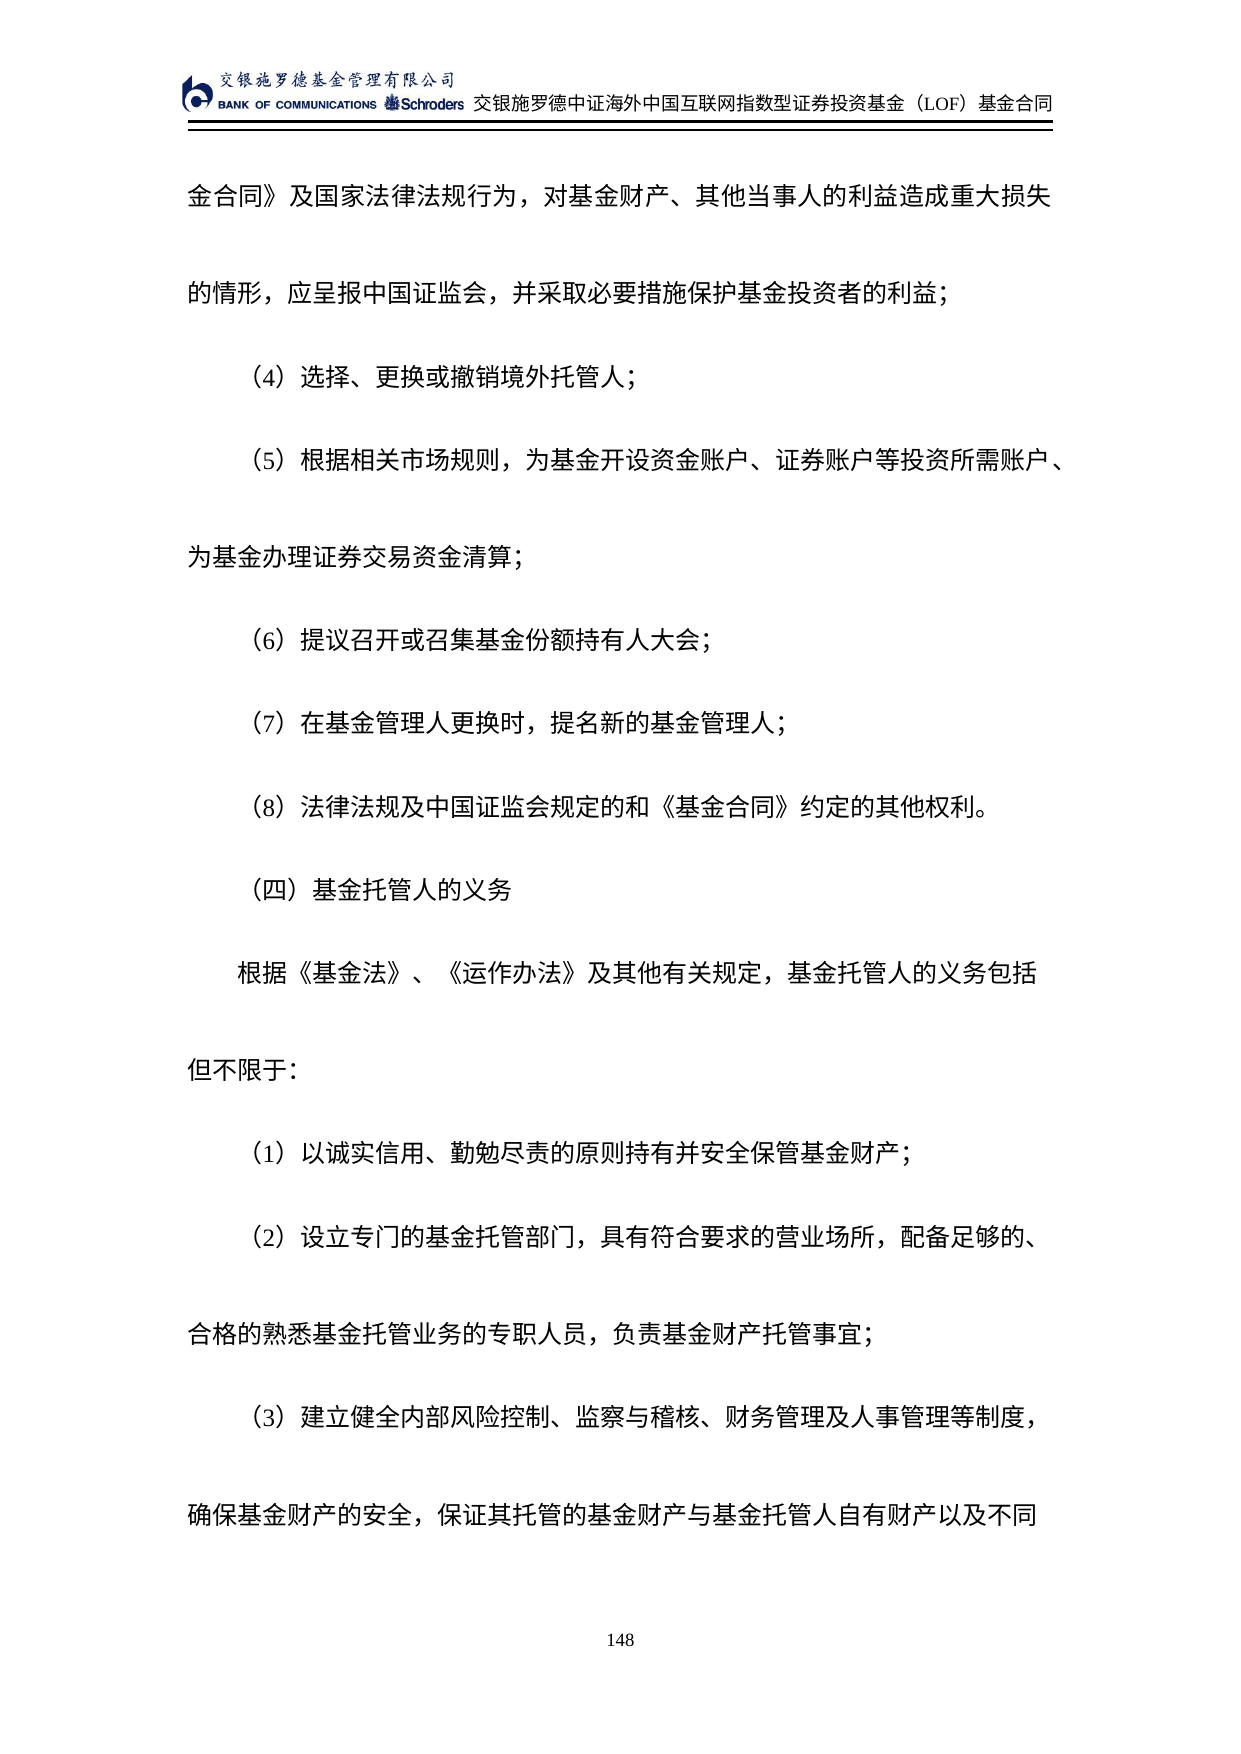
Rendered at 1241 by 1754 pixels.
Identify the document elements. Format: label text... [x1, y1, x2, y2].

text （7）在基金管理人更换时，提名新的基金管理人； [187, 689, 1053, 754]
text （5）根据相关市场规则，为基金开设资金账户、证券账户等投资所需账户、为基金办理证券交易资金清算； [187, 426, 1053, 588]
text （4）选择、更换或撤销境外托管人； [187, 343, 1053, 408]
text （8）法律法规及中国证监会规定的和《基金合同》约定的其他权利。 [187, 773, 1053, 838]
text （6）提议召开或召集基金份额持有人大会； [187, 606, 1053, 671]
picture [182, 71, 464, 112]
text 根据《基金法》、《运作办法》及其他有关规定，基金托管人的义务包括但不限于： [187, 939, 1053, 1101]
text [187, 1383, 1053, 1546]
text （1）以诚实信用、勤勉尽责的原则持有并安全保管基金财产； [187, 1119, 1053, 1184]
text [187, 162, 1053, 324]
text （2）设立专门的基金托管部门，具有符合要求的营业场所，配备足够的、合格的熟悉基金托管业务的专职人员，负责基金财产托管事宜； [187, 1203, 1053, 1365]
text （四）基金托管人的义务 [187, 856, 1053, 921]
